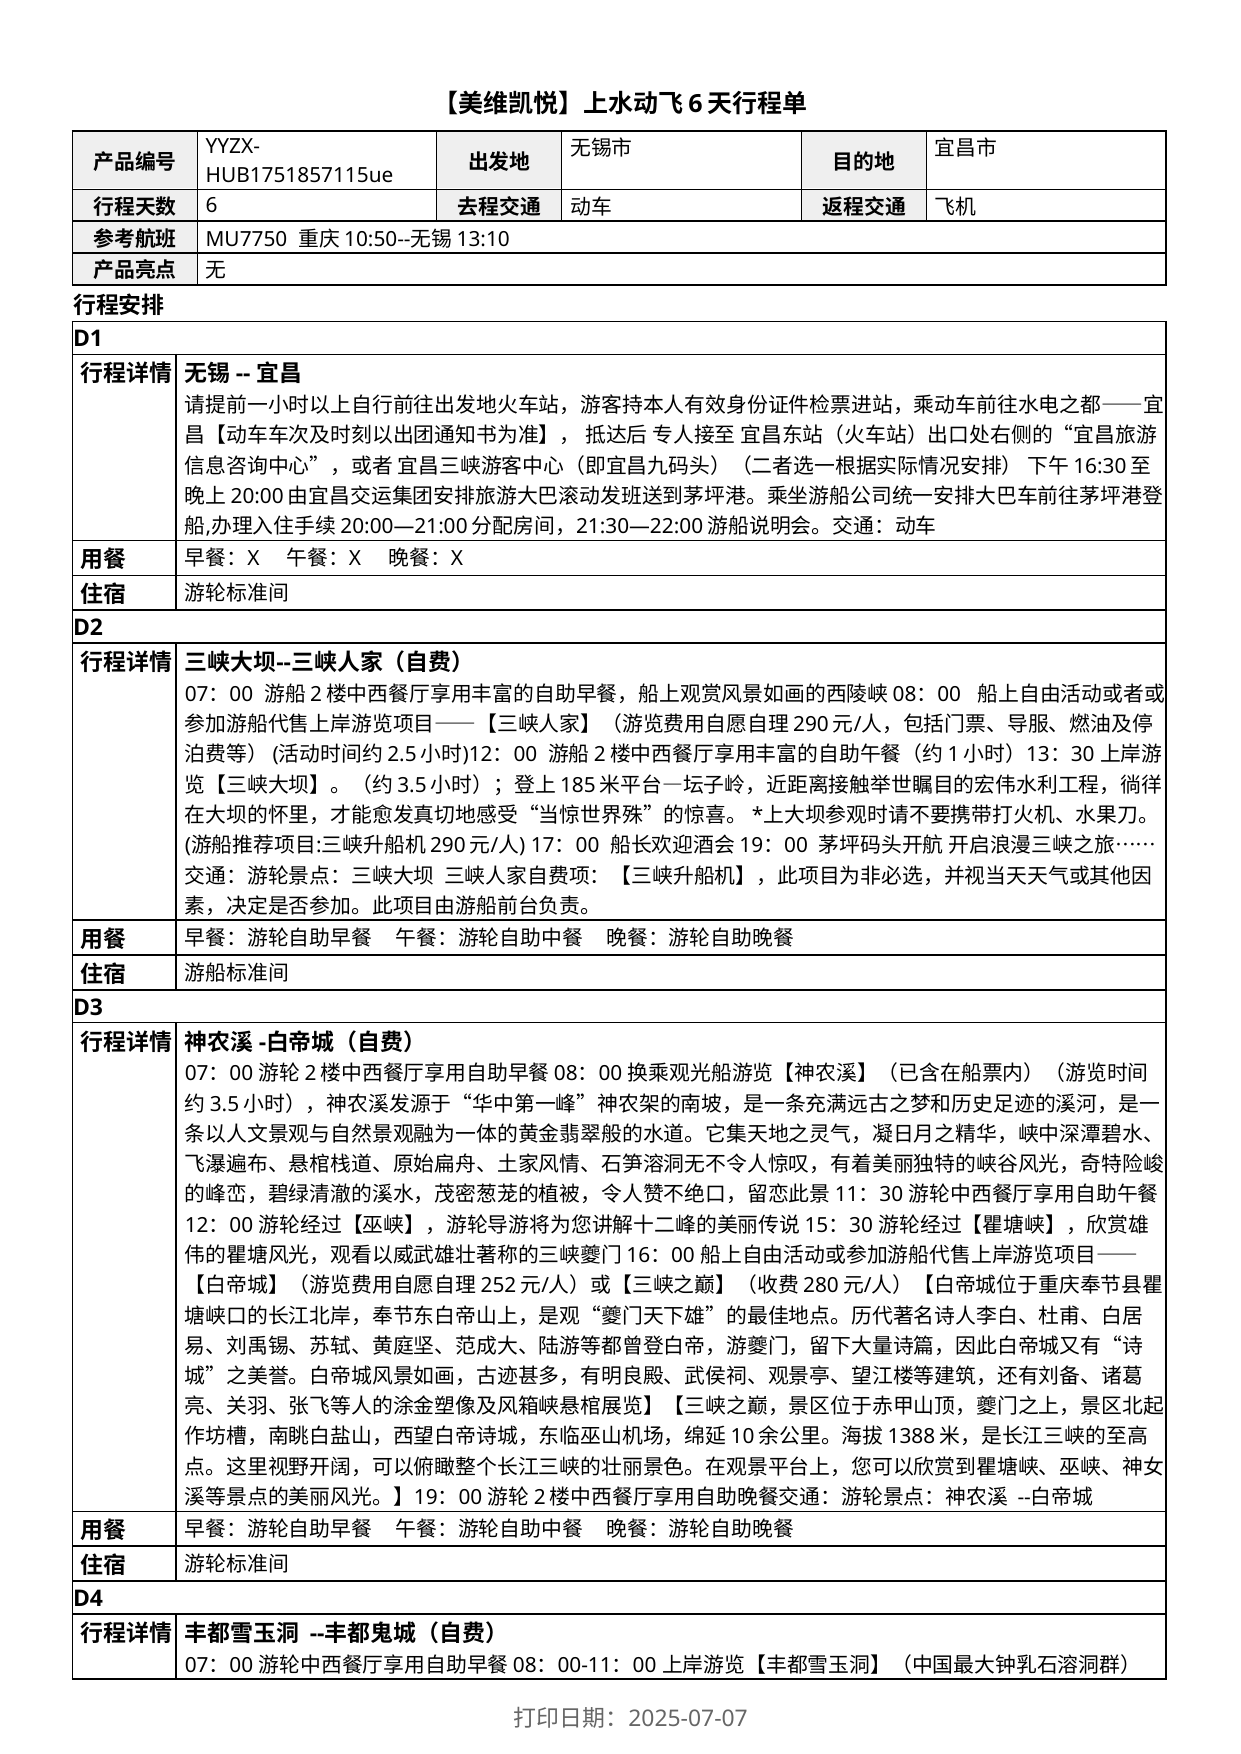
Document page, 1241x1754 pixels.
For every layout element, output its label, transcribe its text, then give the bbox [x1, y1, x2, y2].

table_cell 动车 [562, 190, 801, 220]
table_cell 6 [198, 190, 436, 220]
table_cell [177, 1615, 1165, 1678]
table_cell 返程交通 [802, 190, 926, 220]
table_cell 用餐 [73, 1512, 175, 1545]
table_cell 游船标准间 [177, 956, 1165, 989]
table_cell D3 [73, 991, 1165, 1022]
table_cell 行程详情 [73, 1023, 175, 1511]
table_cell 神农溪 -白帝城（自费） 07：00 游轮2楼中西餐厅享用自助早餐 [177, 1023, 1165, 1511]
table_cell 无 [198, 254, 1165, 284]
table_cell D4 [73, 1582, 1165, 1613]
table_cell 飞机 [927, 190, 1165, 220]
table_cell 游轮标准间 [177, 1547, 1165, 1580]
table_cell 用餐 [73, 541, 175, 574]
table_cell 产品亮点 [73, 254, 197, 284]
text 【美维凯悦】上水动飞6天行程单 [73, 83, 1167, 119]
table_cell 住宿 [73, 956, 175, 989]
table_header YYZX-HUB1751857115ue [198, 132, 436, 188]
table_header 无锡市 [562, 132, 801, 188]
table_cell 早餐：X 午餐：X 晚餐：X [177, 541, 1165, 574]
table_cell 三峡大坝--三峡人家（自费） 07：00 游船2楼中西餐厅享用丰富的自助早餐，船上观赏风景如画的西陵峡 [177, 644, 1165, 919]
table_cell 早餐：游轮自助早餐 午餐：游轮自助中餐 晚餐：游轮自助晚餐 [177, 921, 1165, 954]
table_cell 去程交通 [437, 190, 561, 220]
table_header 产品编号 [73, 132, 197, 188]
table_cell 游轮标准间 [177, 576, 1165, 609]
table_header 目的地 [802, 132, 926, 188]
table_cell 行程详情 [73, 1615, 175, 1678]
table_cell 住宿 [73, 1547, 175, 1580]
table_cell MU7750 重庆10:50--无锡13:10 [198, 222, 1165, 252]
table_cell 早餐：游轮自助早餐 午餐：游轮自助中餐 晚餐：游轮自助晚餐 [177, 1512, 1165, 1545]
table_cell 住宿 [73, 576, 175, 609]
table_cell 行程天数 [73, 190, 197, 220]
table_header 宜昌市 [927, 132, 1165, 188]
table_cell 行程详情 [73, 355, 175, 540]
table_header 出发地 [437, 132, 561, 188]
table_cell 行程详情 [73, 644, 175, 919]
text 行程安排 [73, 286, 1167, 320]
table_header D1 [73, 322, 1165, 353]
table_cell 参考航班 [73, 222, 197, 252]
table_cell 无锡 -- 宜昌 请提前一小时以上自行前往出发地火车站，游客持本人有效身份证件检票进站，乘动车前往水电之都——宜昌【动车车次及时刻以出团通知书为准】， 抵达后 专人接至 宜昌东站（火车站）出口处右侧的“宜昌旅游信息咨询中心”，或者 宜昌三峡游客中心（即宜昌九码头）（二者选一根据实际情况安排） [177, 355, 1165, 540]
table_cell D2 [73, 611, 1165, 642]
table_cell 用餐 [73, 921, 175, 954]
